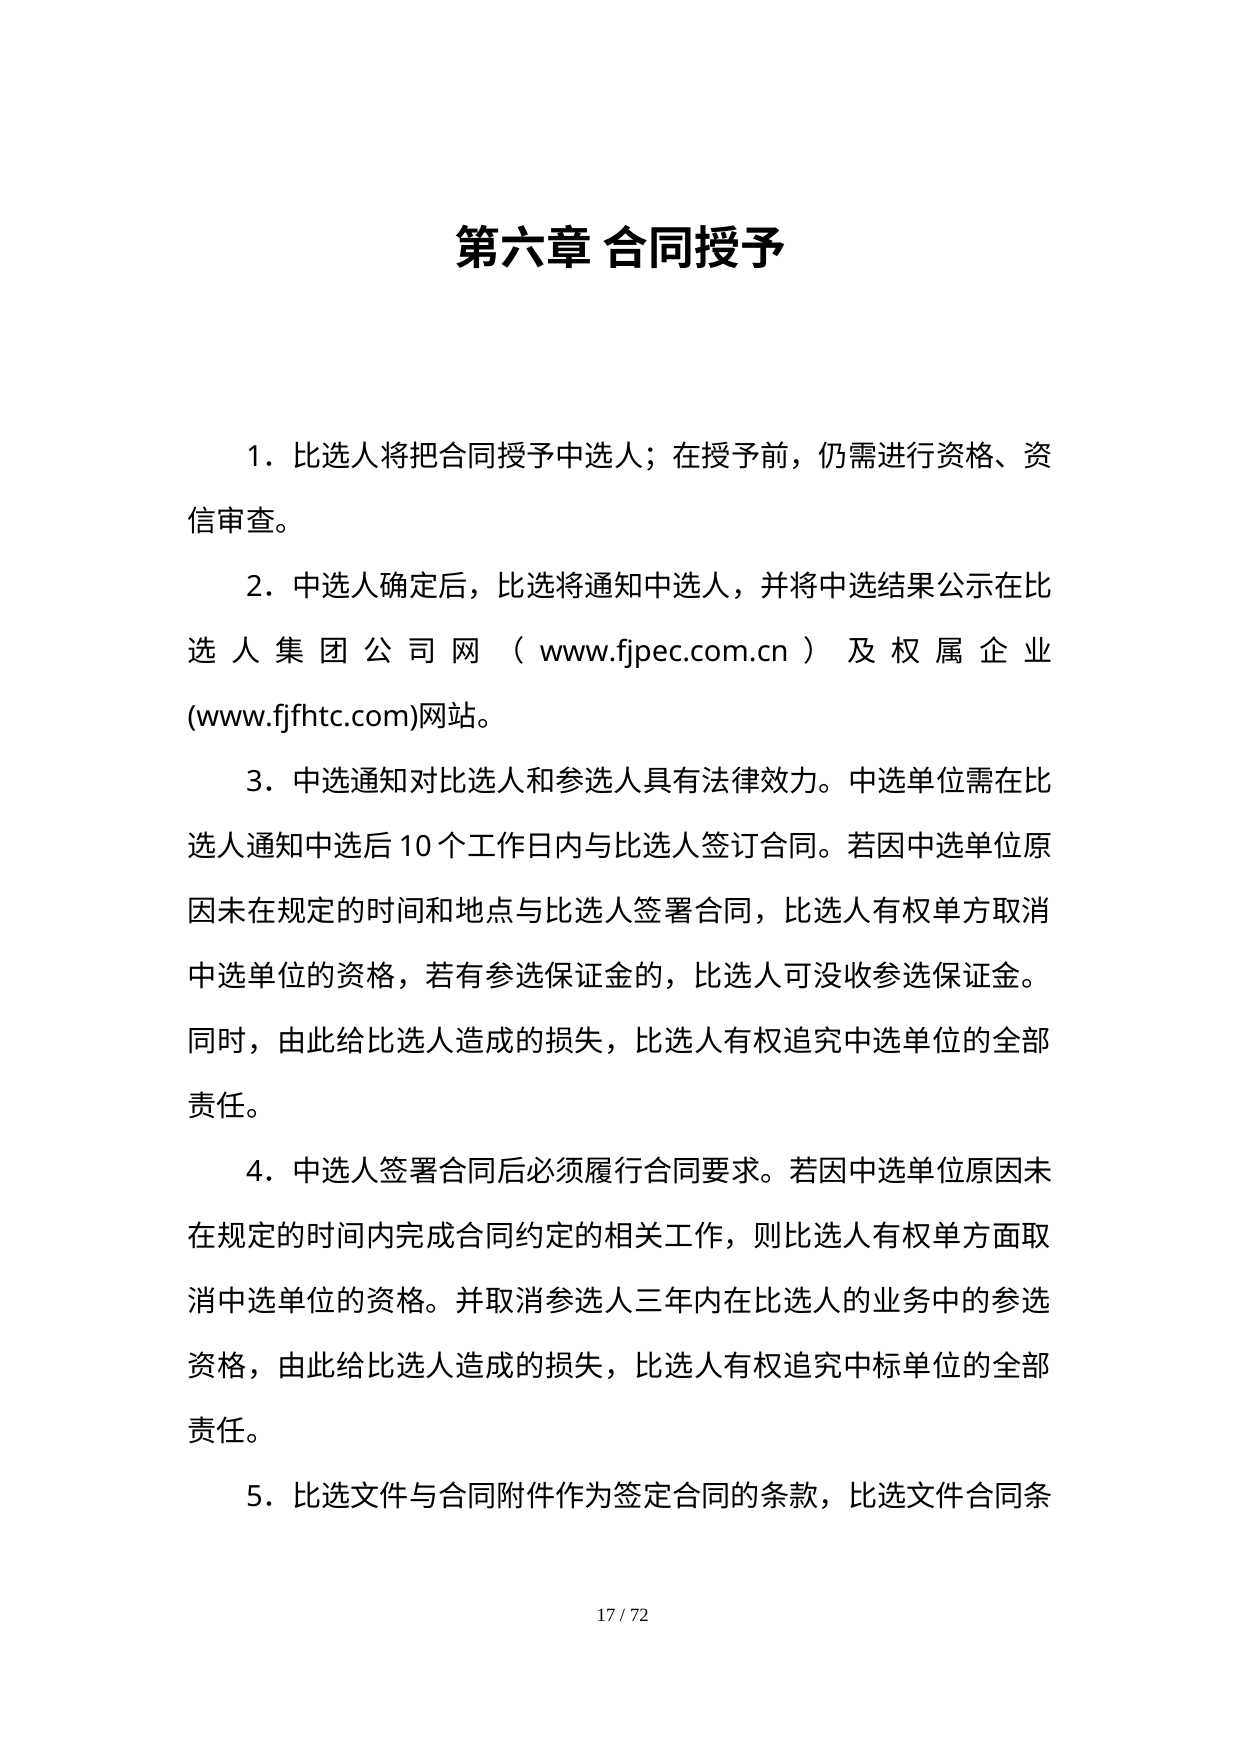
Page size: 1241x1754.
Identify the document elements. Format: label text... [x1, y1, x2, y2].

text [187, 1461, 1053, 1526]
text 3．中选通知对比选人和参选人具有法律效力。中选单位需在比选人通知中选后10个工作日内与比选人签订合同。若因中选单位原因未在规定的时间和地点与比选人签署合同，比选人有权单方取消中选单位的资格，若有参选保证金的，比选人可没收参选保证金。同时，由此给比选人造成的损失，比选人有权追究中选单位的全部责任。 [187, 746, 1053, 1136]
text 4．中选人签署合同后必须履行合同要求。若因中选单位原因未在规定的时间内完成合同约定的相关工作，则比选人有权单方面取消中选单位的资格。并取消参选人三年内在比选人的业务中的参选资格，由此给比选人造成的损失，比选人有权追究中标单位的全部责任。 [187, 1136, 1053, 1461]
text 1．比选人将把合同授予中选人；在授予前，仍需进行资格、资信审查。 [187, 421, 1053, 551]
text 2．中选人确定后，比选将通知中选人，并将中选结果公示在比选人集团公司网（www.fjpec.com.cn）及权属企业(www.fjfhtc.com)网站。 [187, 551, 1053, 746]
subtitle 第六章 合同授予 [187, 196, 1053, 293]
